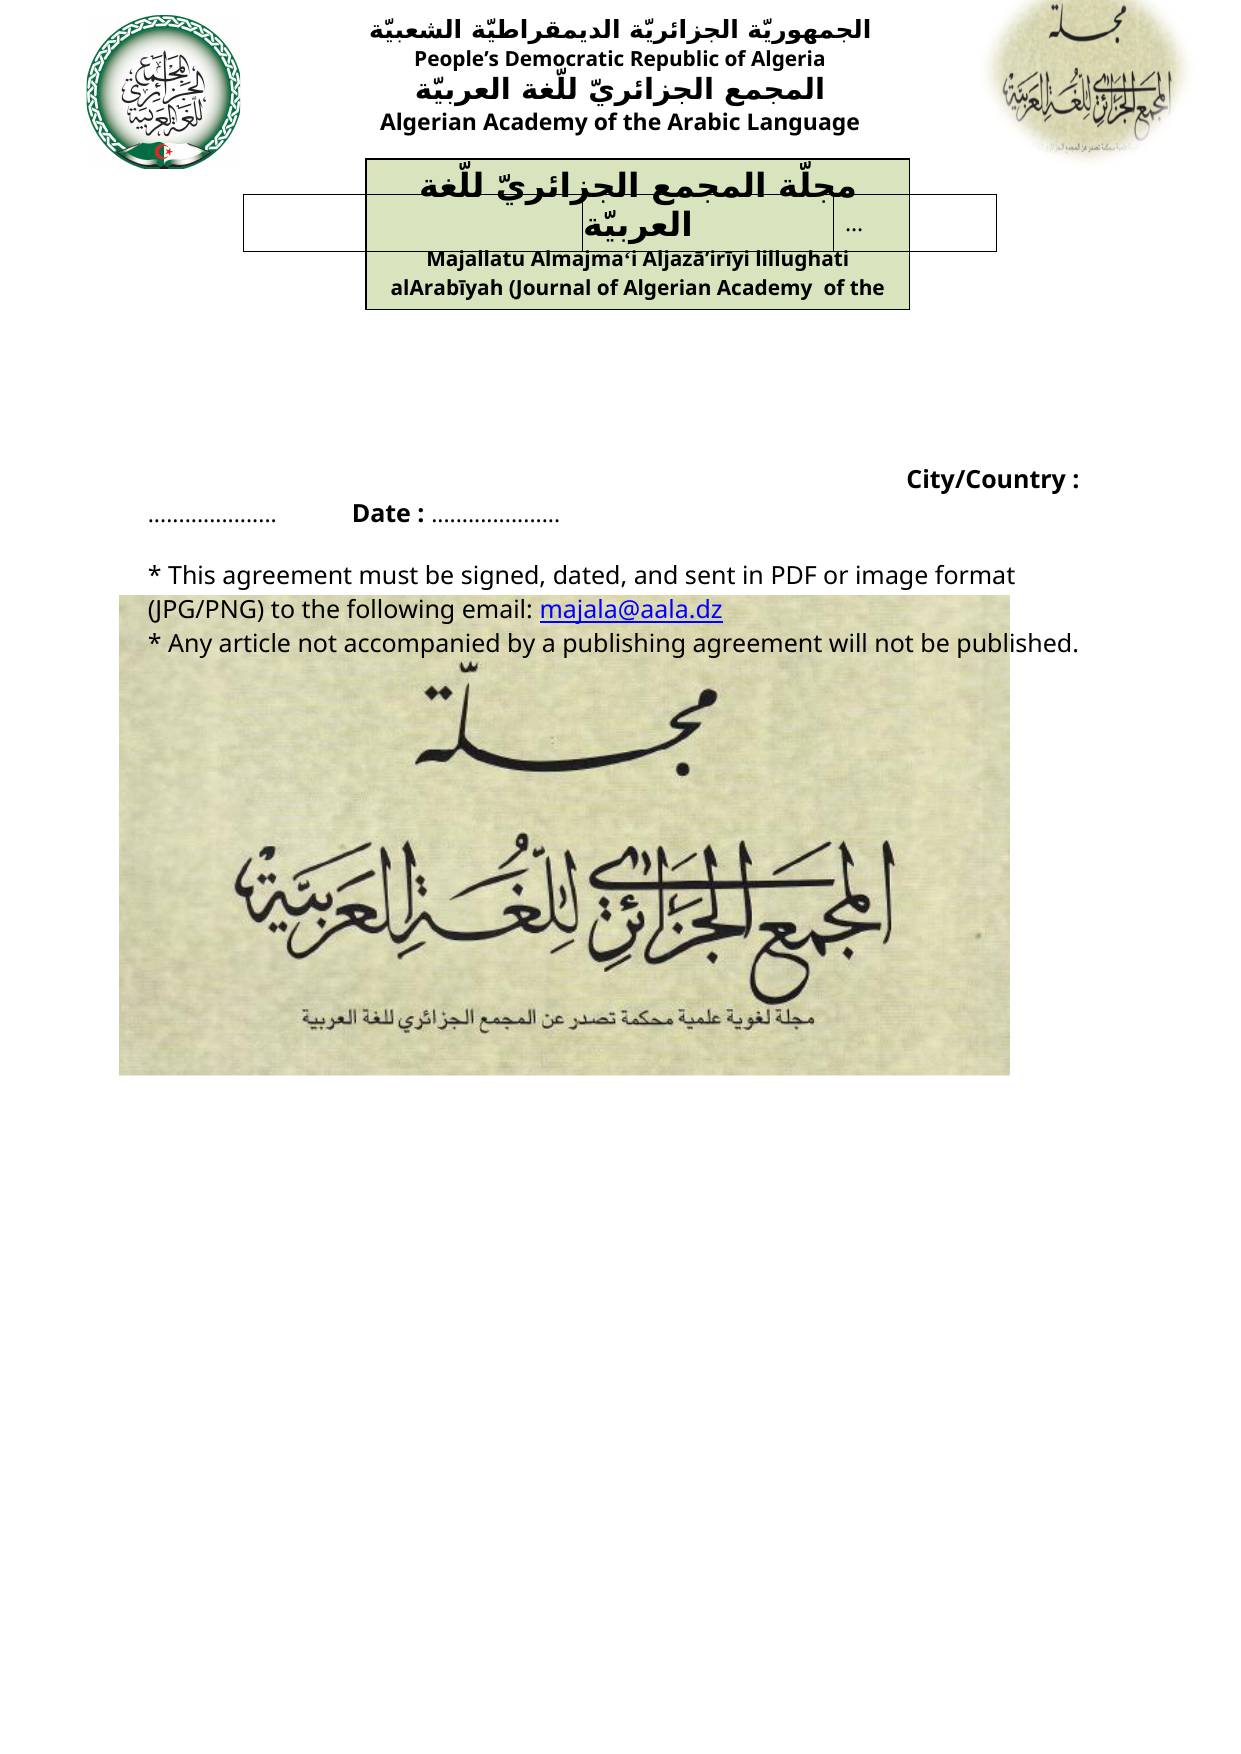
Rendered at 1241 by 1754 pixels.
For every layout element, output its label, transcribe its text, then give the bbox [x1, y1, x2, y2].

picture [86, 15, 240, 169]
text City/Country : ..................... Date : ..................... [148, 461, 1093, 529]
table_cell ……………………………………………………………………………………………………………………………………………………………………………………………………………………………… [244, 195, 582, 251]
text * This agreement must be signed, dated, and sent in PDF or image format (JPG/PNG) to the following email: majala@aala.dz [148, 558, 1093, 626]
picture [119, 595, 1010, 1077]
picture [1006, 0, 1168, 141]
table_cell ……………………………………………………………………………………………… [834, 195, 996, 251]
table_cell ……………………………………………………………………………………………………………………………………………………………… [583, 195, 833, 251]
text * Any article not accompanied by a publishing agreement will not be published. [148, 626, 1093, 660]
